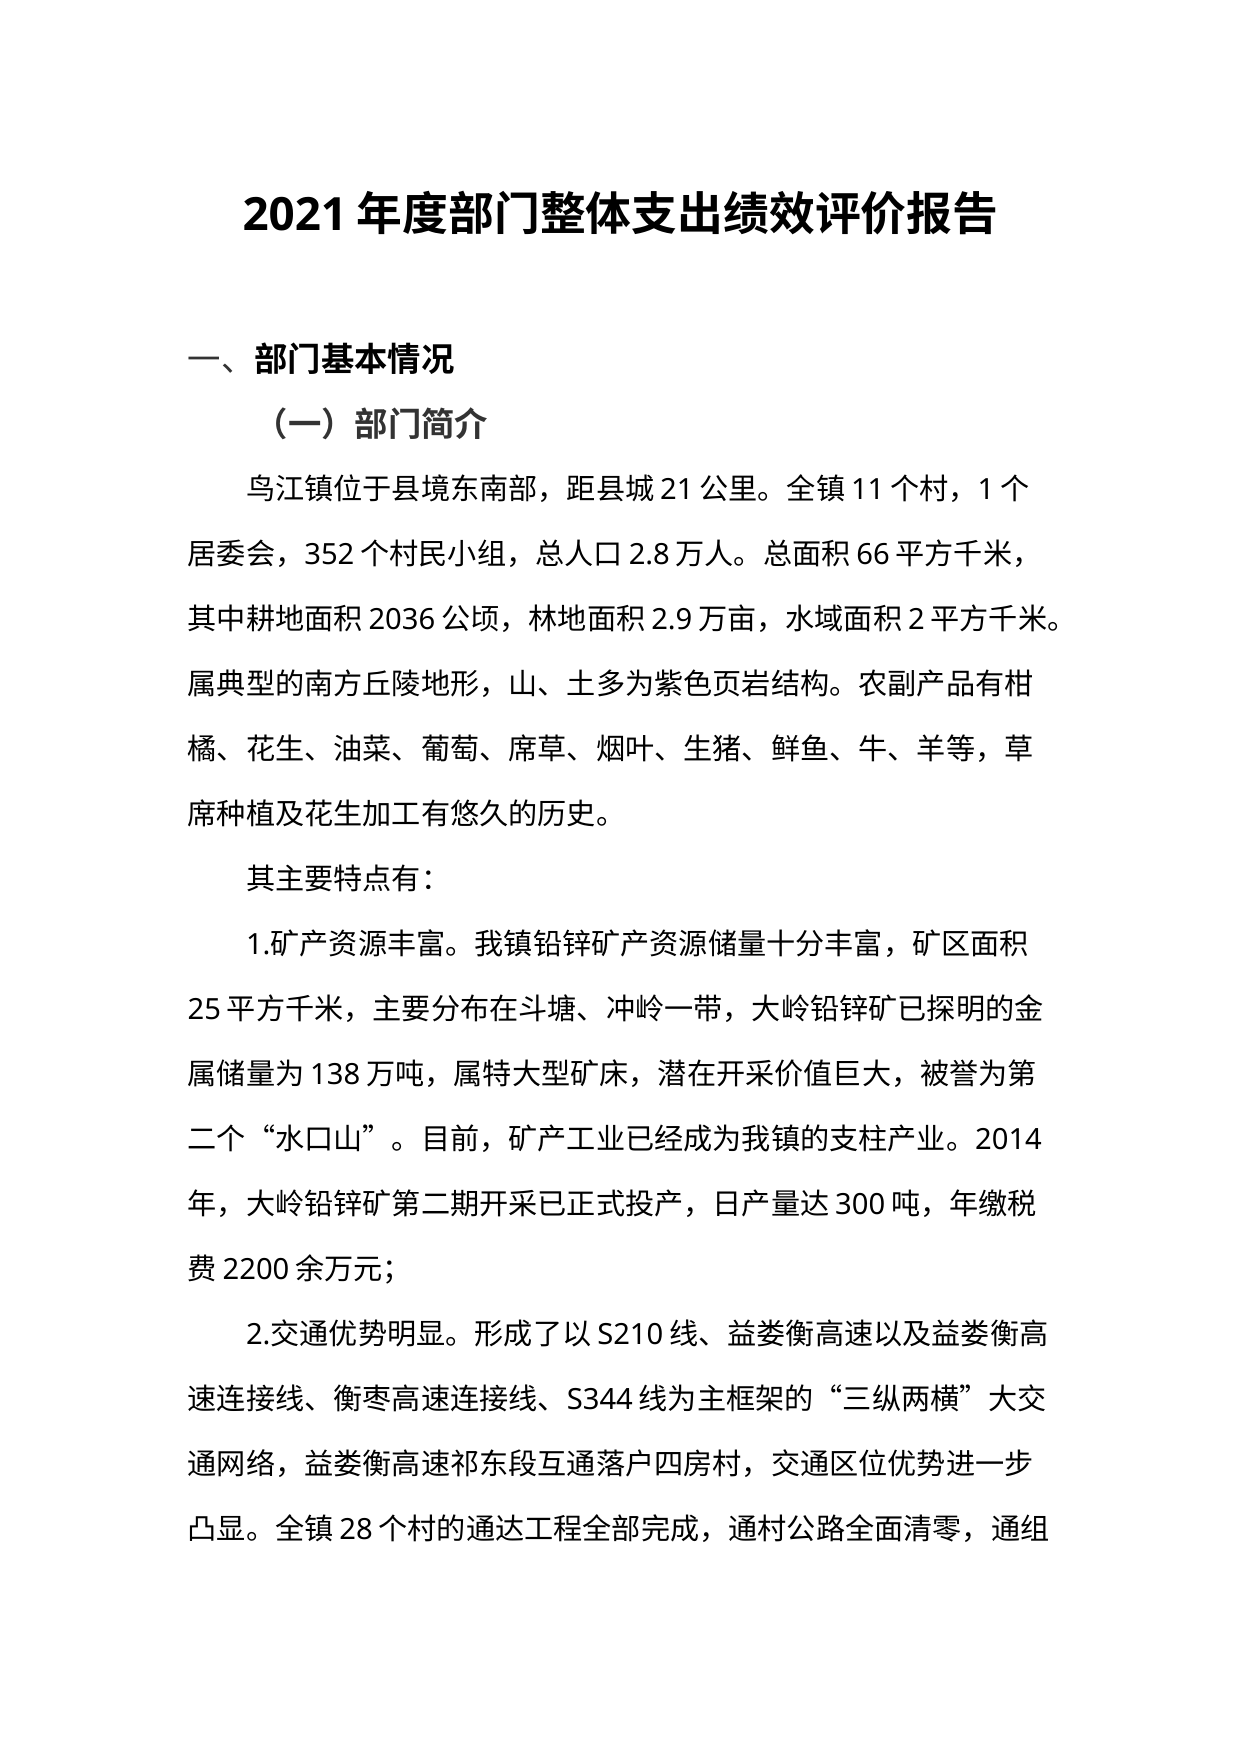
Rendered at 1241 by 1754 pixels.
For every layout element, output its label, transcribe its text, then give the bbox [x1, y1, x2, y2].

text （一）部门简介 [187, 389, 1053, 454]
text 一、部门基本情况 [187, 324, 1053, 389]
text 2021年度部门整体支出绩效评价报告 [187, 162, 1053, 259]
text 1.矿产资源丰富。我镇铅锌矿产资源储量十分丰富，矿区面积25平方千米，主要分布在斗塘、冲岭一带，大岭铅锌矿已探明的金属储量为138万吨，属特大型矿床，潜在开采价值巨大，被誉为第二个“水口山”。目前，矿产工业已经成为我镇的支柱产业。2014年，大岭铅锌矿第二期开采已正式投产，日产量达300吨，年缴税费2200余万元； [187, 909, 1053, 1299]
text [187, 1299, 1053, 1559]
text 鸟江镇位于县境东南部，距县城21公里。全镇11个村，1个居委会，352个村民小组，总人口2.8万人。总面积66平方千米，其中耕地面积2036公顷，林地面积2.9万亩，水域面积2平方千米。属典型的南方丘陵地形，山、土多为紫色页岩结构。农副产品有柑橘、花生、油菜、葡萄、席草、烟叶、生猪、鲜鱼、牛、羊等，草席种植及花生加工有悠久的历史。 [187, 454, 1053, 844]
text 其主要特点有： [187, 844, 1053, 909]
